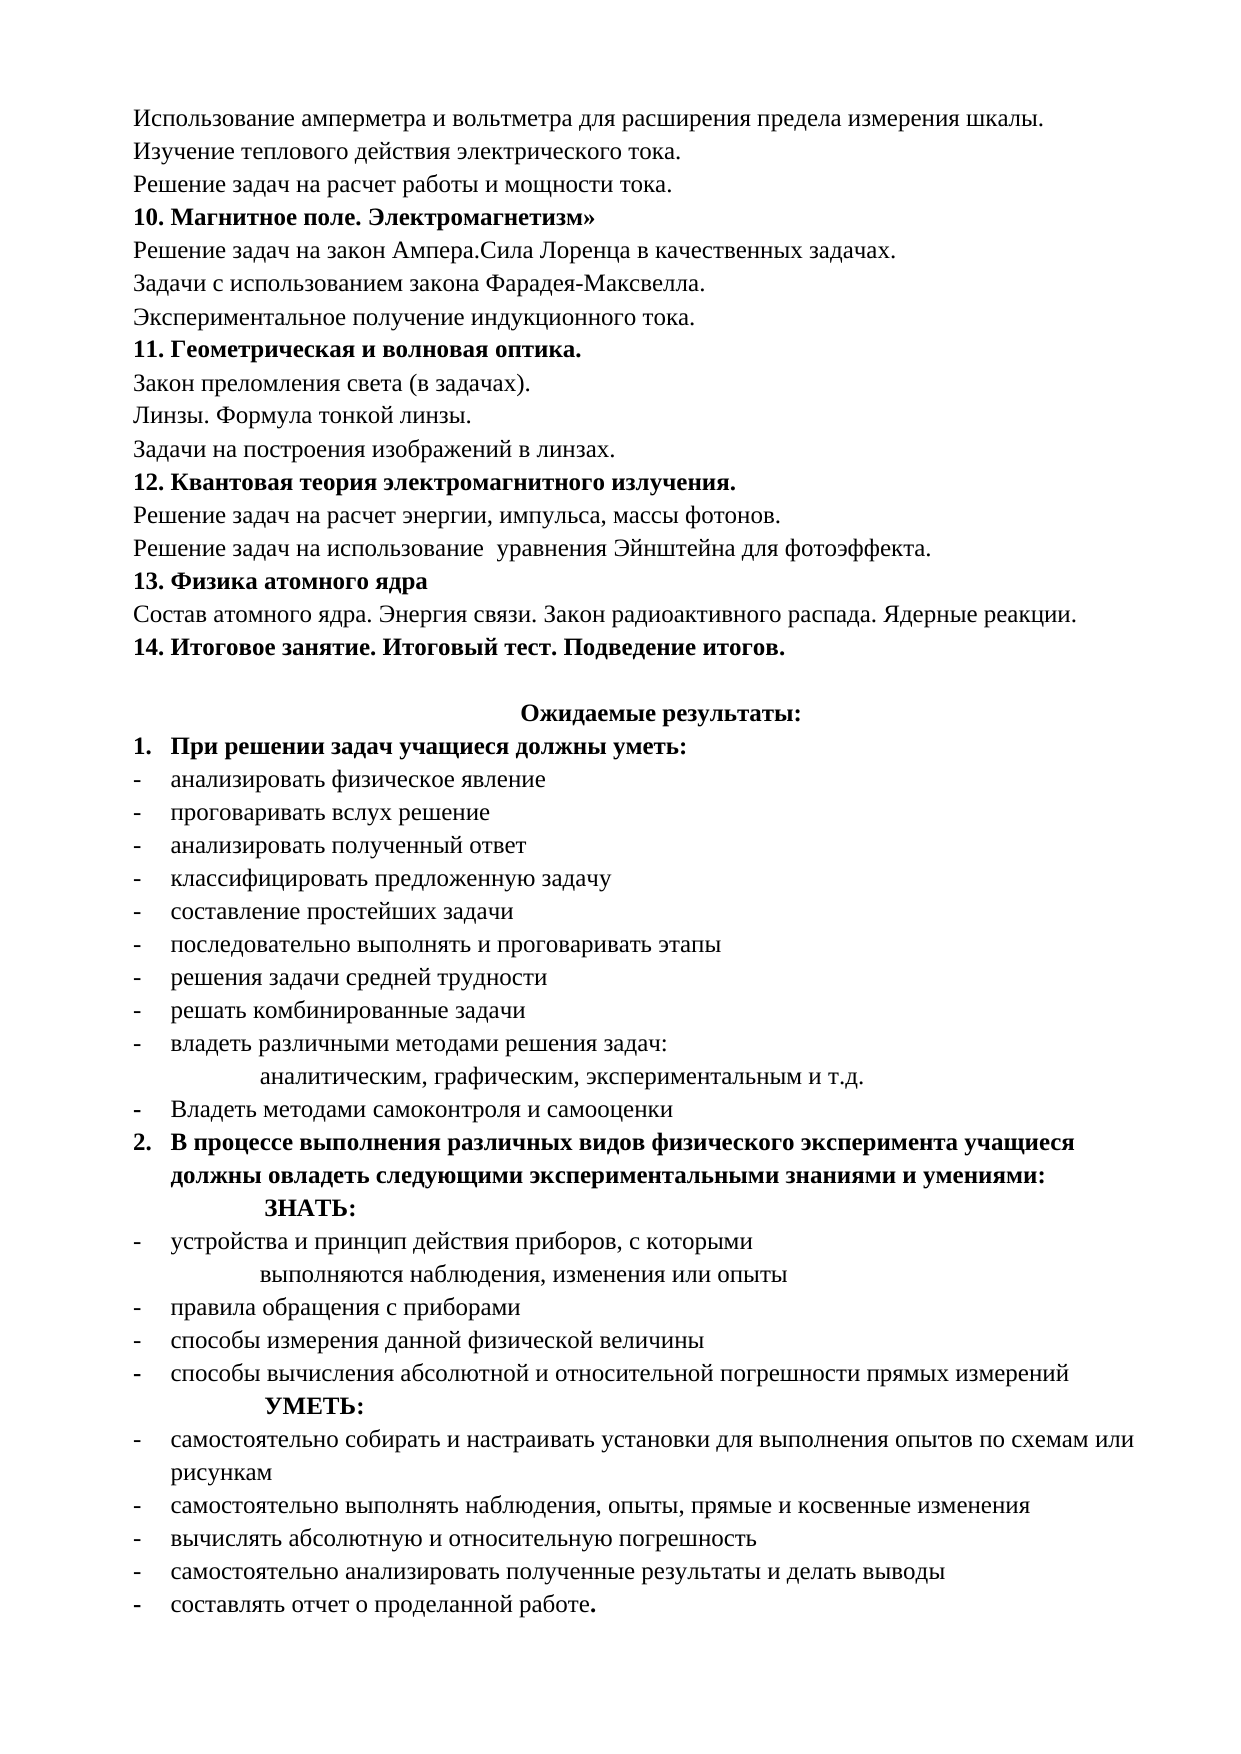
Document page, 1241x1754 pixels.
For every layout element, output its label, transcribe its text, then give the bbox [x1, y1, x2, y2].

list решения задачи средней трудности [133, 962, 1152, 991]
list решать комбинированные задачи [133, 995, 1152, 1024]
list способы вычисления абсолютной и относительной погрешности прямых измерений [133, 1358, 1152, 1387]
list самостоятельно собирать и настраивать установки для выполнения опытов по схемам или рисункам [133, 1424, 1152, 1486]
list владеть различными методами решения задач: [133, 1028, 1152, 1057]
list последовательно выполнять и проговаривать этапы [133, 929, 1152, 958]
text Экспериментальное получение индукционного тока. [133, 302, 1152, 330]
text Ожидаемые результаты: [133, 698, 1152, 727]
list самостоятельно анализировать полученные результаты и делать выводы [133, 1556, 1152, 1585]
text Задачи на построения изображений в линзах. [133, 434, 1152, 462]
text Состав атомного ядра. Энергия связи. Закон радиоактивного распада. Ядерные реакции. [133, 599, 1152, 627]
list составлять отчет о проделанной работе. [133, 1589, 1152, 1618]
text Задачи с использованием закона Фарадея-Максвелла. [133, 268, 1152, 297]
list способы измерения данной физической величины [133, 1325, 1152, 1354]
text Использование амперметра и вольтметра для расширения предела измерения шкалы. [133, 103, 1152, 132]
list Владеть методами самоконтроля и самооценки [133, 1094, 1152, 1123]
text выполняются наблюдения, изменения или опыты [259, 1259, 1152, 1288]
text 13. Физика атомного ядра [133, 566, 1152, 594]
text 11. Геометрическая и волновая оптика. [133, 334, 1152, 363]
text Решение задач на закон Ампера.Сила Лоренца в качественных задачах. [133, 236, 1152, 264]
text 12. Квантовая теория электромагнитного излучения. [133, 467, 1152, 495]
text Решение задач на использование уравнения Эйнштейна для фотоэффекта. [133, 533, 1152, 561]
text УМЕТЬ: [264, 1391, 1152, 1420]
text Изучение теплового действия электрического тока. [133, 136, 1152, 165]
text Решение задач на расчет энергии, импульса, массы фотонов. [133, 500, 1152, 528]
text 10. Магнитное поле. Электромагнетизм» [133, 202, 1152, 231]
text 14. Итоговое занятие. Итоговый тест. Подведение итогов. [133, 632, 1152, 661]
text Решение задач на расчет работы и мощности тока. [133, 169, 1152, 198]
text ЗНАТЬ: [264, 1193, 1152, 1222]
list вычислять абсолютную и относительную погрешность [133, 1523, 1152, 1552]
list анализировать полученный ответ [133, 830, 1152, 859]
list правила обращения с приборами [133, 1292, 1152, 1321]
list классифицировать предложенную задачу [133, 863, 1152, 892]
text Закон преломления света (в задачах). [133, 368, 1152, 396]
list самостоятельно выполнять наблюдения, опыты, прямые и косвенные изменения [133, 1490, 1152, 1519]
list устройства и принцип действия приборов, с которыми [133, 1226, 1152, 1255]
list В процессе выполнения различных видов физического эксперимента учащиеся должны овладеть следующими экспериментальными знаниями и умениями: [133, 1127, 1152, 1189]
list При решении задач учащиеся должны уметь: [133, 731, 1152, 759]
list анализировать физическое явление [133, 764, 1152, 793]
list проговаривать вслух решение [133, 797, 1152, 826]
text Линзы. Формула тонкой линзы. [133, 401, 1152, 429]
text аналитическим, графическим, экспериментальным и т.д. [259, 1061, 1152, 1090]
list составление простейших задачи [133, 896, 1152, 925]
